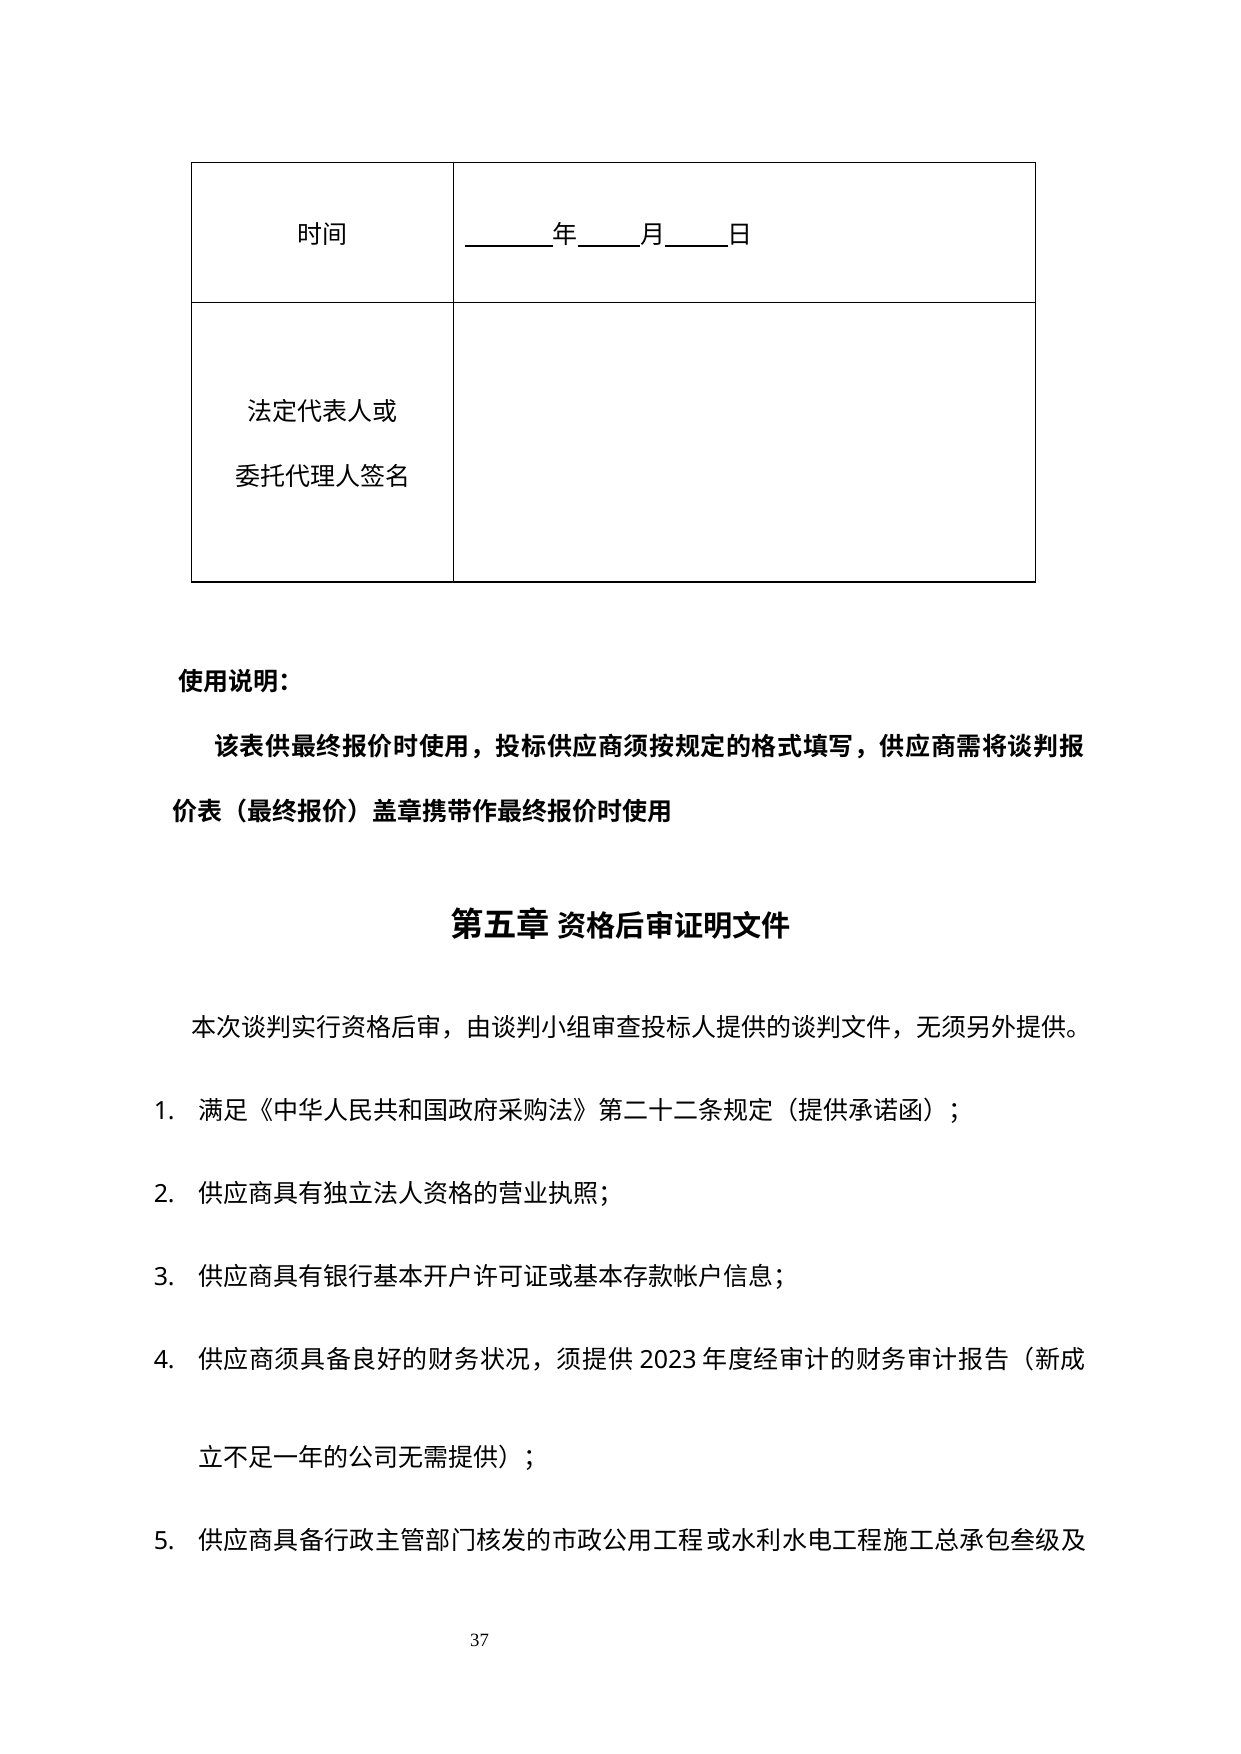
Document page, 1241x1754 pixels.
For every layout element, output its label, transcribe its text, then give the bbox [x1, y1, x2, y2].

list 供应商具有银行基本开户许可证或基本存款帐户信息； [153, 1242, 1087, 1307]
list 供应商具有独立法人资格的营业执照； [153, 1159, 1087, 1224]
table_cell 法定代表人或 委托代理人签名 [192, 303, 453, 581]
list 满足《中华人民共和国政府采购法》第二十二条规定（提供承诺函）； [153, 1076, 1087, 1141]
text 该表供最终报价时使用，投标供应商须按规定的格式填写，供应商需将谈判报价表（最终报价）盖章携带作最终报价时使用 [172, 712, 1087, 842]
table_cell [454, 303, 1035, 581]
list 供应商须具备良好的财务状况，须提供2023年度经审计的财务审计报告（新成立不足一年的公司无需提供）； [153, 1326, 1087, 1488]
table_cell 年 月 日 [454, 163, 1035, 302]
text 使用说明： [153, 647, 1087, 712]
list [153, 1506, 1087, 1571]
subtitle 资格后审证明文件 [153, 889, 1087, 954]
text 本次谈判实行资格后审，由谈判小组审查投标人提供的谈判文件，无须另外提供。 [153, 993, 1087, 1058]
table_cell 时间 [192, 163, 453, 302]
